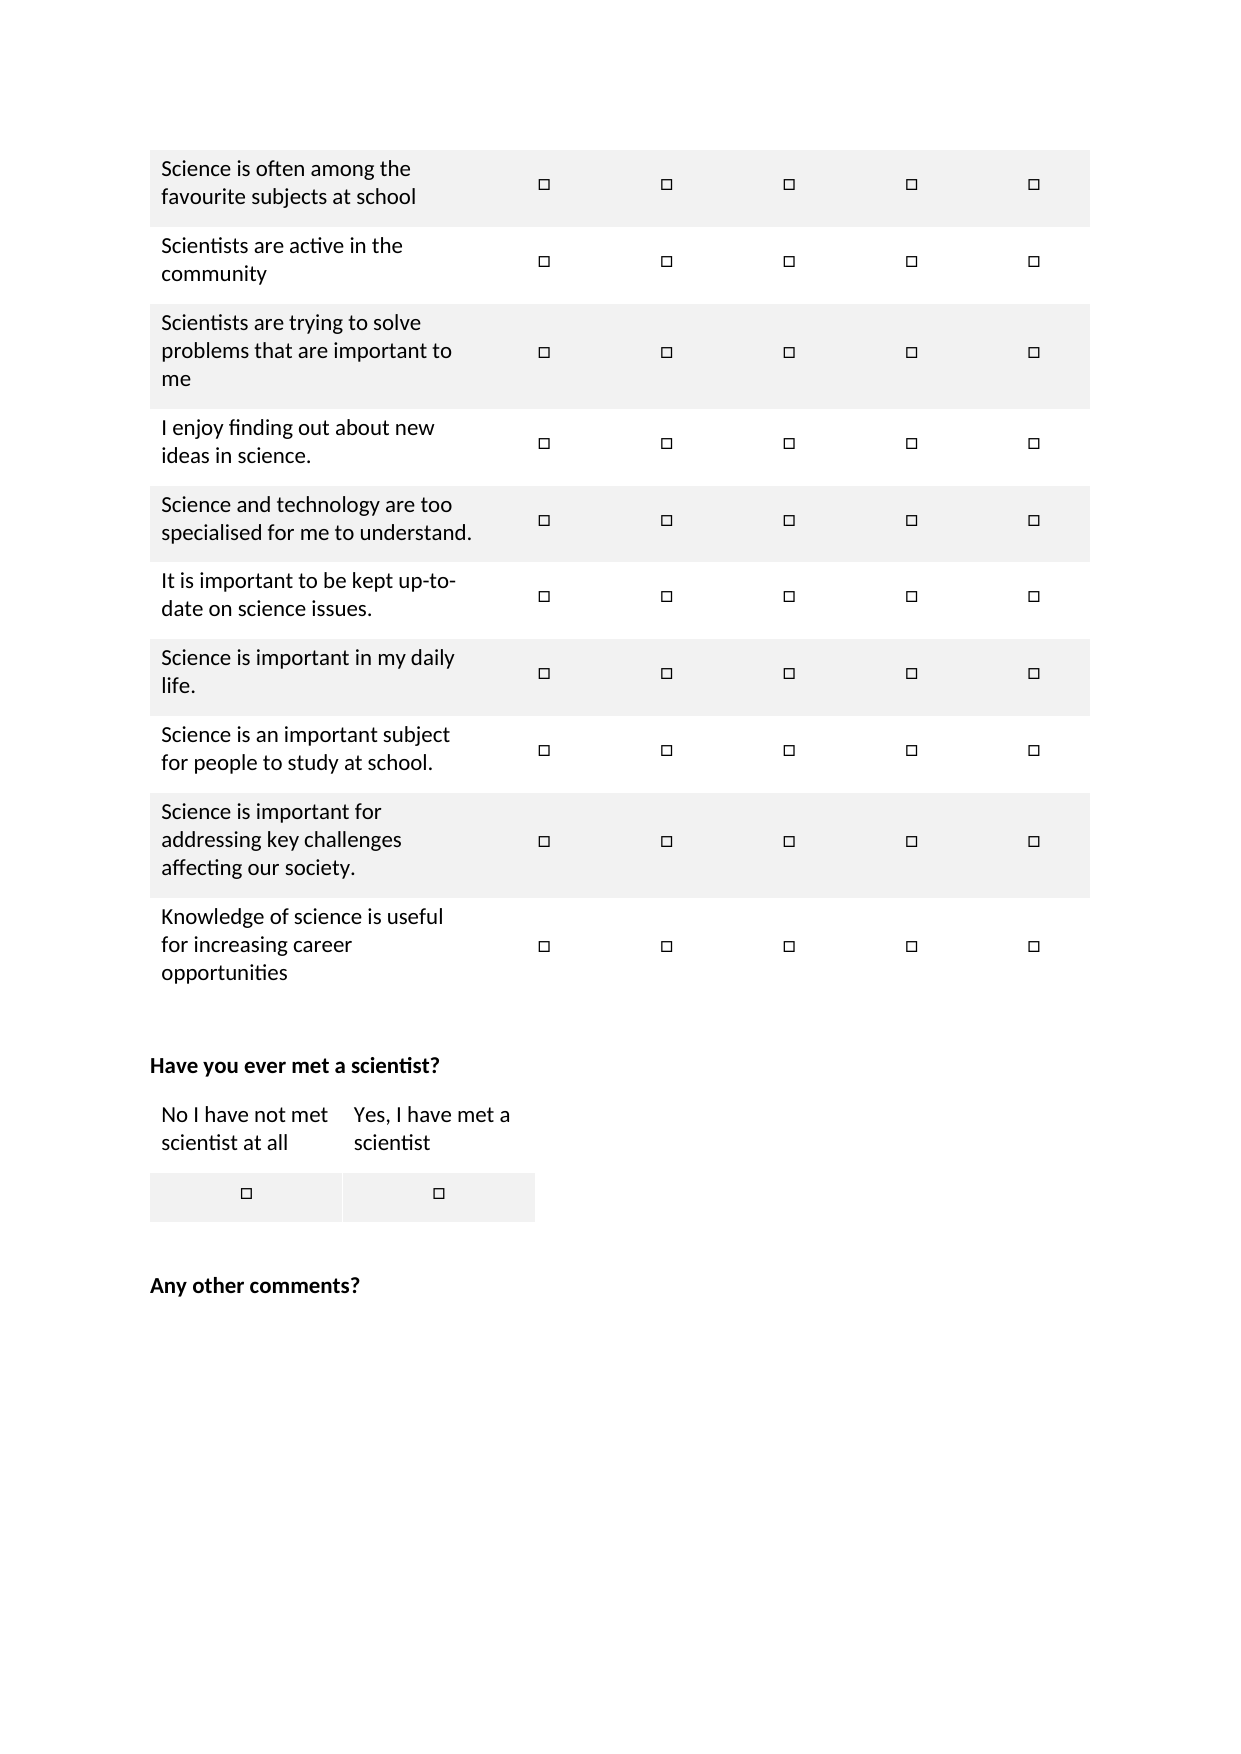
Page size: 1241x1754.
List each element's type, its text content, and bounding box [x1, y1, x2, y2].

table_cell □ [487, 563, 601, 639]
table_cell □ [732, 898, 846, 1003]
table_cell □ [601, 409, 732, 486]
table_cell □ [487, 304, 601, 409]
table_cell □ [487, 716, 601, 793]
table_cell □ [846, 150, 977, 227]
table_cell □ [977, 227, 1090, 304]
table_cell □ [601, 304, 732, 409]
table_cell □ [601, 898, 732, 1003]
table_header No I have not met scientist at all [150, 1096, 342, 1173]
table_cell It is important to be kept up-to-date on science issues. [150, 563, 487, 639]
table_cell □ [846, 227, 977, 304]
table_cell □ [487, 639, 601, 716]
table_cell □ [732, 716, 846, 793]
table_cell □ [487, 150, 601, 227]
table_cell □ [732, 563, 846, 639]
table_cell □ [846, 563, 977, 639]
table_cell □ [846, 409, 977, 486]
table_cell □ [487, 409, 601, 486]
table_cell Knowledge of science is useful for increasing career opportunities [150, 898, 487, 1003]
table_cell □ [977, 639, 1090, 716]
table_cell □ [487, 898, 601, 1003]
table_cell □ [846, 898, 977, 1003]
table_cell □ [601, 639, 732, 716]
text Have you ever met a scientist? [150, 1052, 1090, 1080]
table_cell □ [601, 227, 732, 304]
table_cell □ [977, 793, 1090, 898]
table_cell □ [846, 639, 977, 716]
table_cell □ [487, 793, 601, 898]
table_cell □ [150, 1173, 342, 1222]
table_cell □ [601, 486, 732, 562]
table_cell □ [732, 227, 846, 304]
table_cell □ [732, 409, 846, 486]
table_cell □ [487, 227, 601, 304]
table_cell □ [977, 304, 1090, 409]
table_cell □ [977, 716, 1090, 793]
table_cell □ [601, 150, 732, 227]
table_cell □ [846, 304, 977, 409]
table_cell □ [601, 716, 732, 793]
table_cell □ [732, 486, 846, 562]
table_cell □ [977, 150, 1090, 227]
table_cell Science is an important subject for people to study at school. [150, 716, 487, 793]
table_cell □ [732, 793, 846, 898]
table_header Yes, I have met a scientist [343, 1096, 535, 1173]
table_cell Scientists are active in the community [150, 227, 487, 304]
table_cell Scientists are trying to solve problems that are important to me [150, 304, 487, 409]
table_cell □ [732, 150, 846, 227]
table_cell □ [732, 304, 846, 409]
table_cell Science is important in my daily life. [150, 639, 487, 716]
table_cell □ [732, 639, 846, 716]
table_cell I enjoy finding out about new ideas in science. [150, 409, 487, 486]
table_cell □ [977, 898, 1090, 1003]
table_cell □ [977, 486, 1090, 562]
table_cell □ [846, 716, 977, 793]
text Any other comments? [150, 1271, 1090, 1299]
table_cell □ [487, 486, 601, 562]
table_cell □ [846, 486, 977, 562]
table_cell □ [846, 793, 977, 898]
table_cell □ [343, 1173, 535, 1222]
table_cell Science and technology are too specialised for me to understand. [150, 486, 487, 562]
table_cell Science is important for addressing key challenges affecting our society. [150, 793, 487, 898]
table_cell □ [601, 563, 732, 639]
table_cell □ [601, 793, 732, 898]
table_cell □ [977, 409, 1090, 486]
table_cell Science is often among the favourite subjects at school [150, 150, 487, 227]
table_cell □ [977, 563, 1090, 639]
